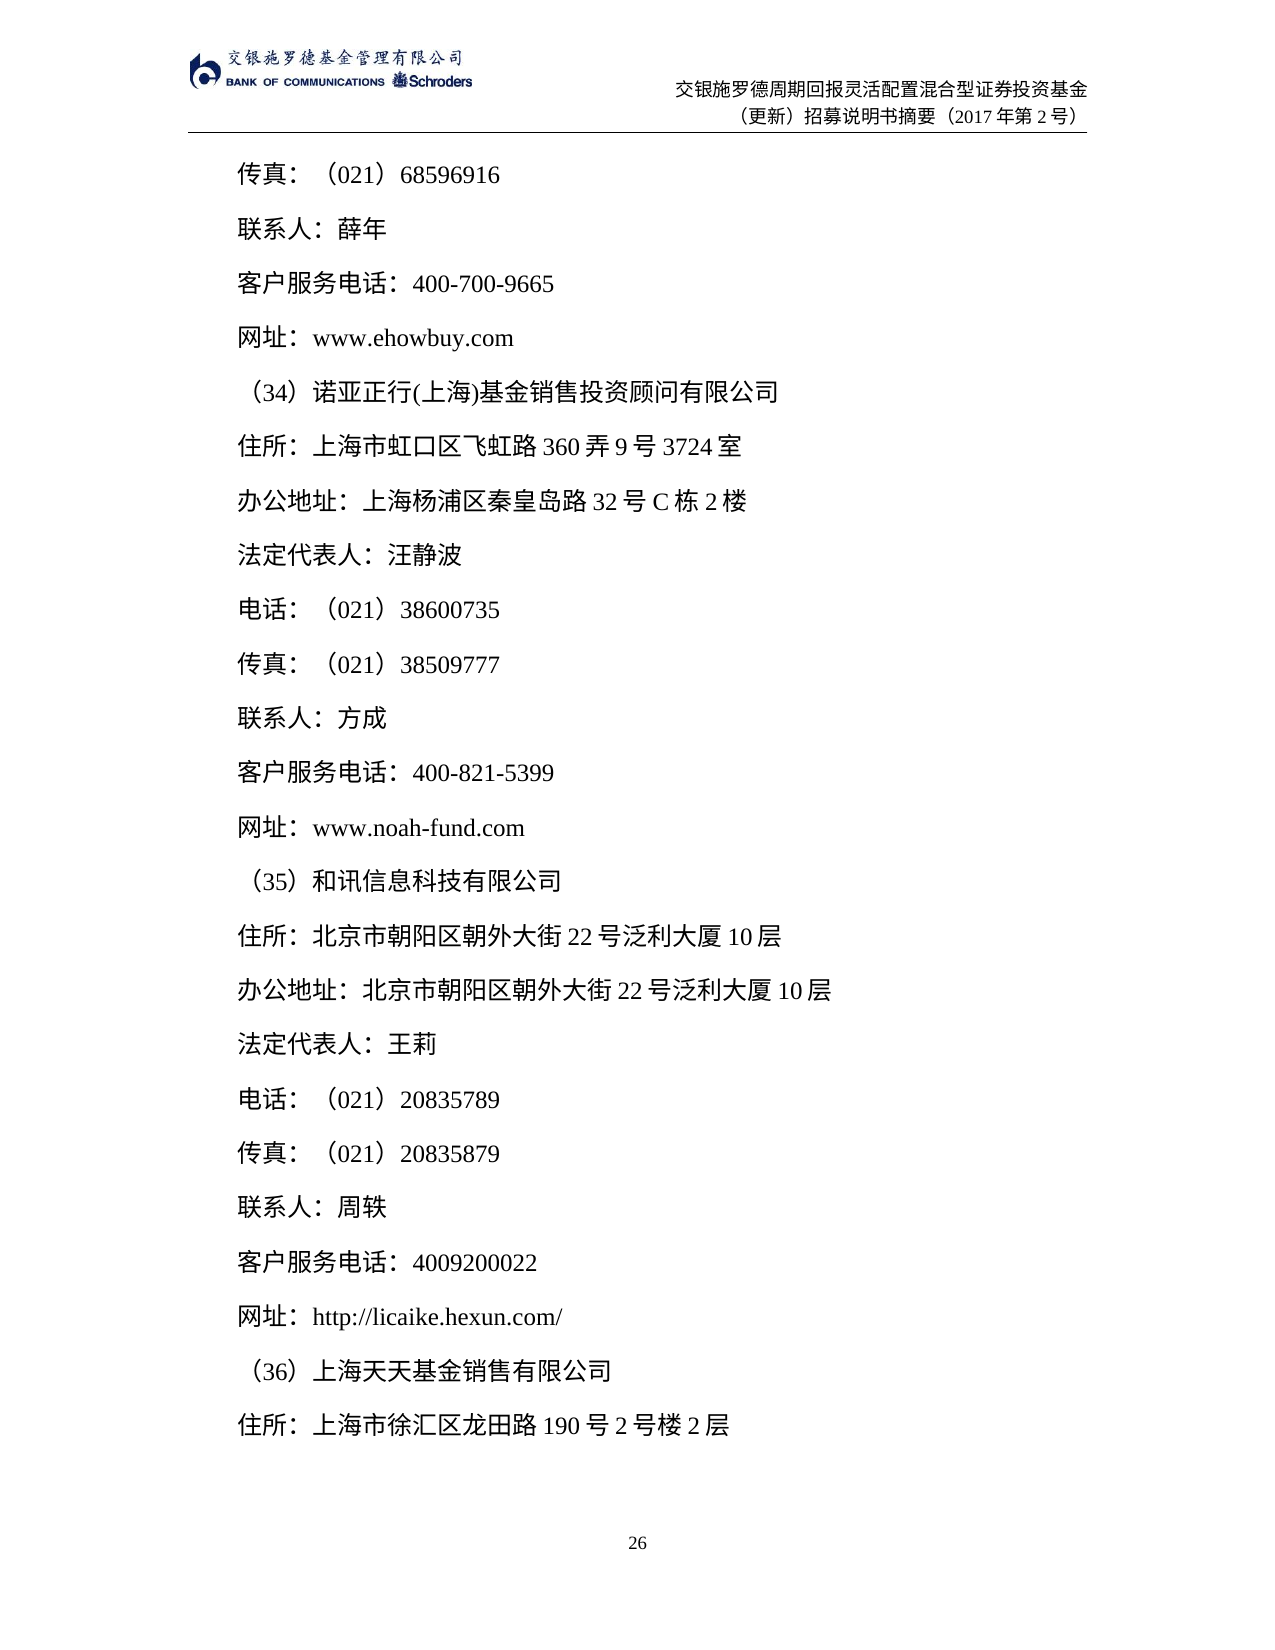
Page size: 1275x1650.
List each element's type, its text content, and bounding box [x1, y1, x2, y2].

text 办公地址：北京市朝阳区朝外大街22号泛利大厦10层 [187, 970, 1087, 1007]
text 法定代表人：汪静波 [187, 535, 1087, 572]
text 传真：（021）20835879 [187, 1133, 1087, 1170]
text 住所：北京市朝阳区朝外大街22号泛利大厦10层 [187, 916, 1087, 952]
text 办公地址：上海杨浦区秦皇岛路32号C栋 2楼 [187, 481, 1087, 517]
text 网址：www.ehowbuy.com [187, 318, 1087, 354]
text （36）上海天天基金销售有限公司 [187, 1351, 1087, 1387]
text 联系人：周轶 [187, 1188, 1087, 1224]
text 网址：www.noah-fund.com [187, 807, 1087, 843]
text 联系人：方成 [187, 698, 1087, 735]
text 联系人：薛年 [187, 209, 1087, 245]
text 客户服务电话：400-821-5399 [187, 753, 1087, 789]
text 电话：（021）38600735 [187, 590, 1087, 626]
text 客户服务电话：400-700-9665 [187, 263, 1087, 300]
text 客户服务电话：4009200022 [187, 1242, 1087, 1278]
text （34）诺亚正行(上海)基金销售投资顾问有限公司 [187, 372, 1087, 408]
text 法定代表人：王莉 [187, 1025, 1087, 1061]
text 传真：（021）38509777 [187, 644, 1087, 680]
text （35）和讯信息科技有限公司 [187, 862, 1087, 898]
text 住所：上海市虹口区飞虹路360弄9号3724室 [187, 427, 1087, 463]
text 传真：（021）68596916 [187, 155, 1087, 191]
text 住所：上海市徐汇区龙田路190号2号楼2层 [187, 1405, 1087, 1442]
text 电话：（021）20835789 [187, 1079, 1087, 1115]
text 网址：http://licaike.hexun.com/ [187, 1297, 1087, 1333]
picture [190, 49, 472, 89]
